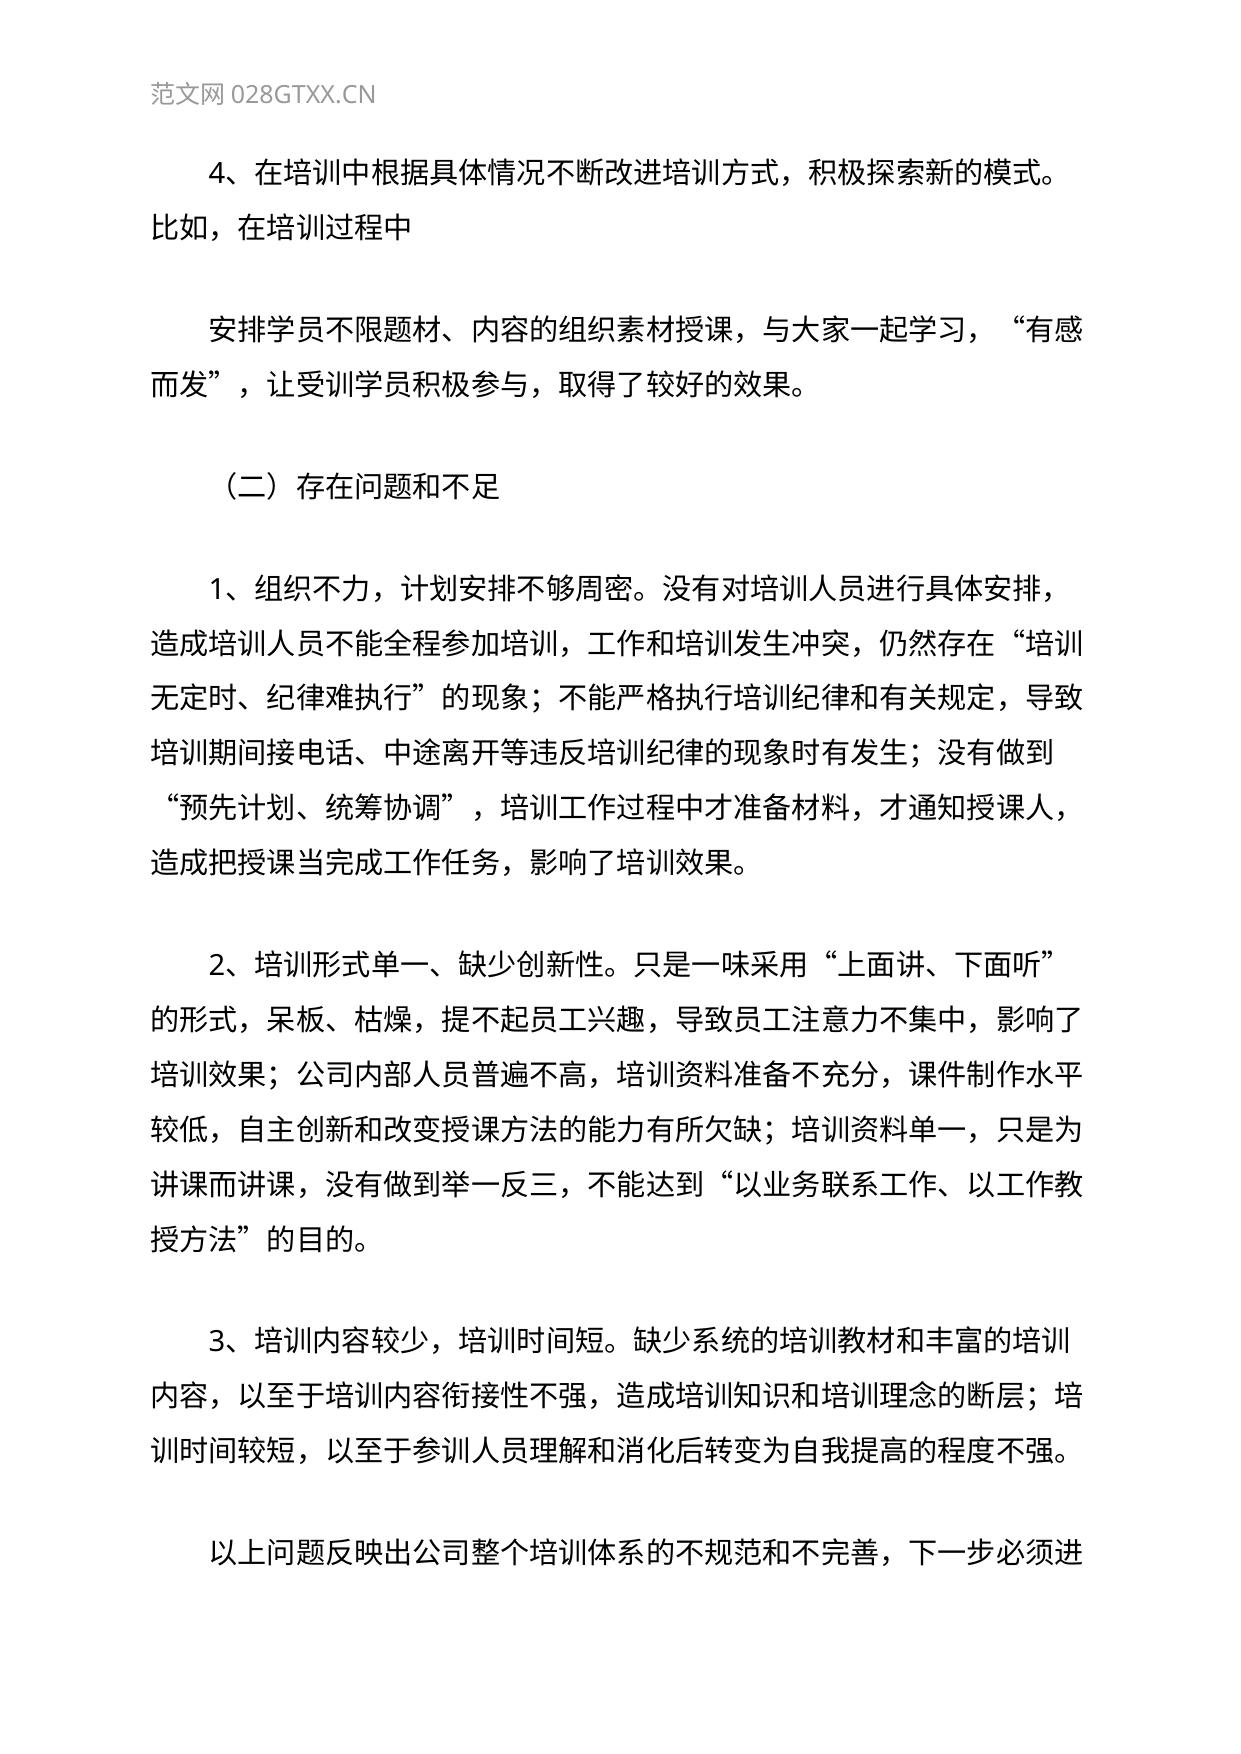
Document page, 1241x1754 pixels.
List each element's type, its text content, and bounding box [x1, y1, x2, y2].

text 4、在培训中根据具体情况不断改进培训方式，积极探索新的模式。比如，在培训过程中 [150, 150, 1090, 247]
text 3、培训内容较少，培训时间短。缺少系统的培训教材和丰富的培训内容，以至于培训内容衔接性不强，造成培训知识和培训理念的断层；培训时间较短，以至于参训人员理解和消化后转变为自我提高的程度不强。 [150, 1318, 1090, 1470]
text （二）存在问题和不足 [150, 463, 1090, 506]
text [150, 1529, 1090, 1572]
text 2、培训形式单一、缺少创新性。只是一味采用“上面讲、下面听”的形式，呆板、枯燥，提不起员工兴趣，导致员工注意力不集中，影响了培训效果；公司内部人员普遍不高，培训资料准备不充分，课件制作水平较低，自主创新和改变授课方法的能力有所欠缺；培训资料单一，只是为讲课而讲课，没有做到举一反三，不能达到“以业务联系工作、以工作教授方法”的目的。 [150, 942, 1090, 1258]
text 安排学员不限题材、内容的组织素材授课，与大家一起学习，“有感而发”，让受训学员积极参与，取得了较好的效果。 [150, 307, 1090, 404]
text 1、组织不力，计划安排不够周密。没有对培训人员进行具体安排，造成培训人员不能全程参加培训，工作和培训发生冲突，仍然存在“培训无定时、纪律难执行”的现象；不能严格执行培训纪律和有关规定，导致培训期间接电话、中途离开等违反培训纪律的现象时有发生；没有做到“预先计划、统筹协调”，培训工作过程中才准备材料，才通知授课人，造成把授课当完成工作任务，影响了培训效果。 [150, 565, 1090, 882]
